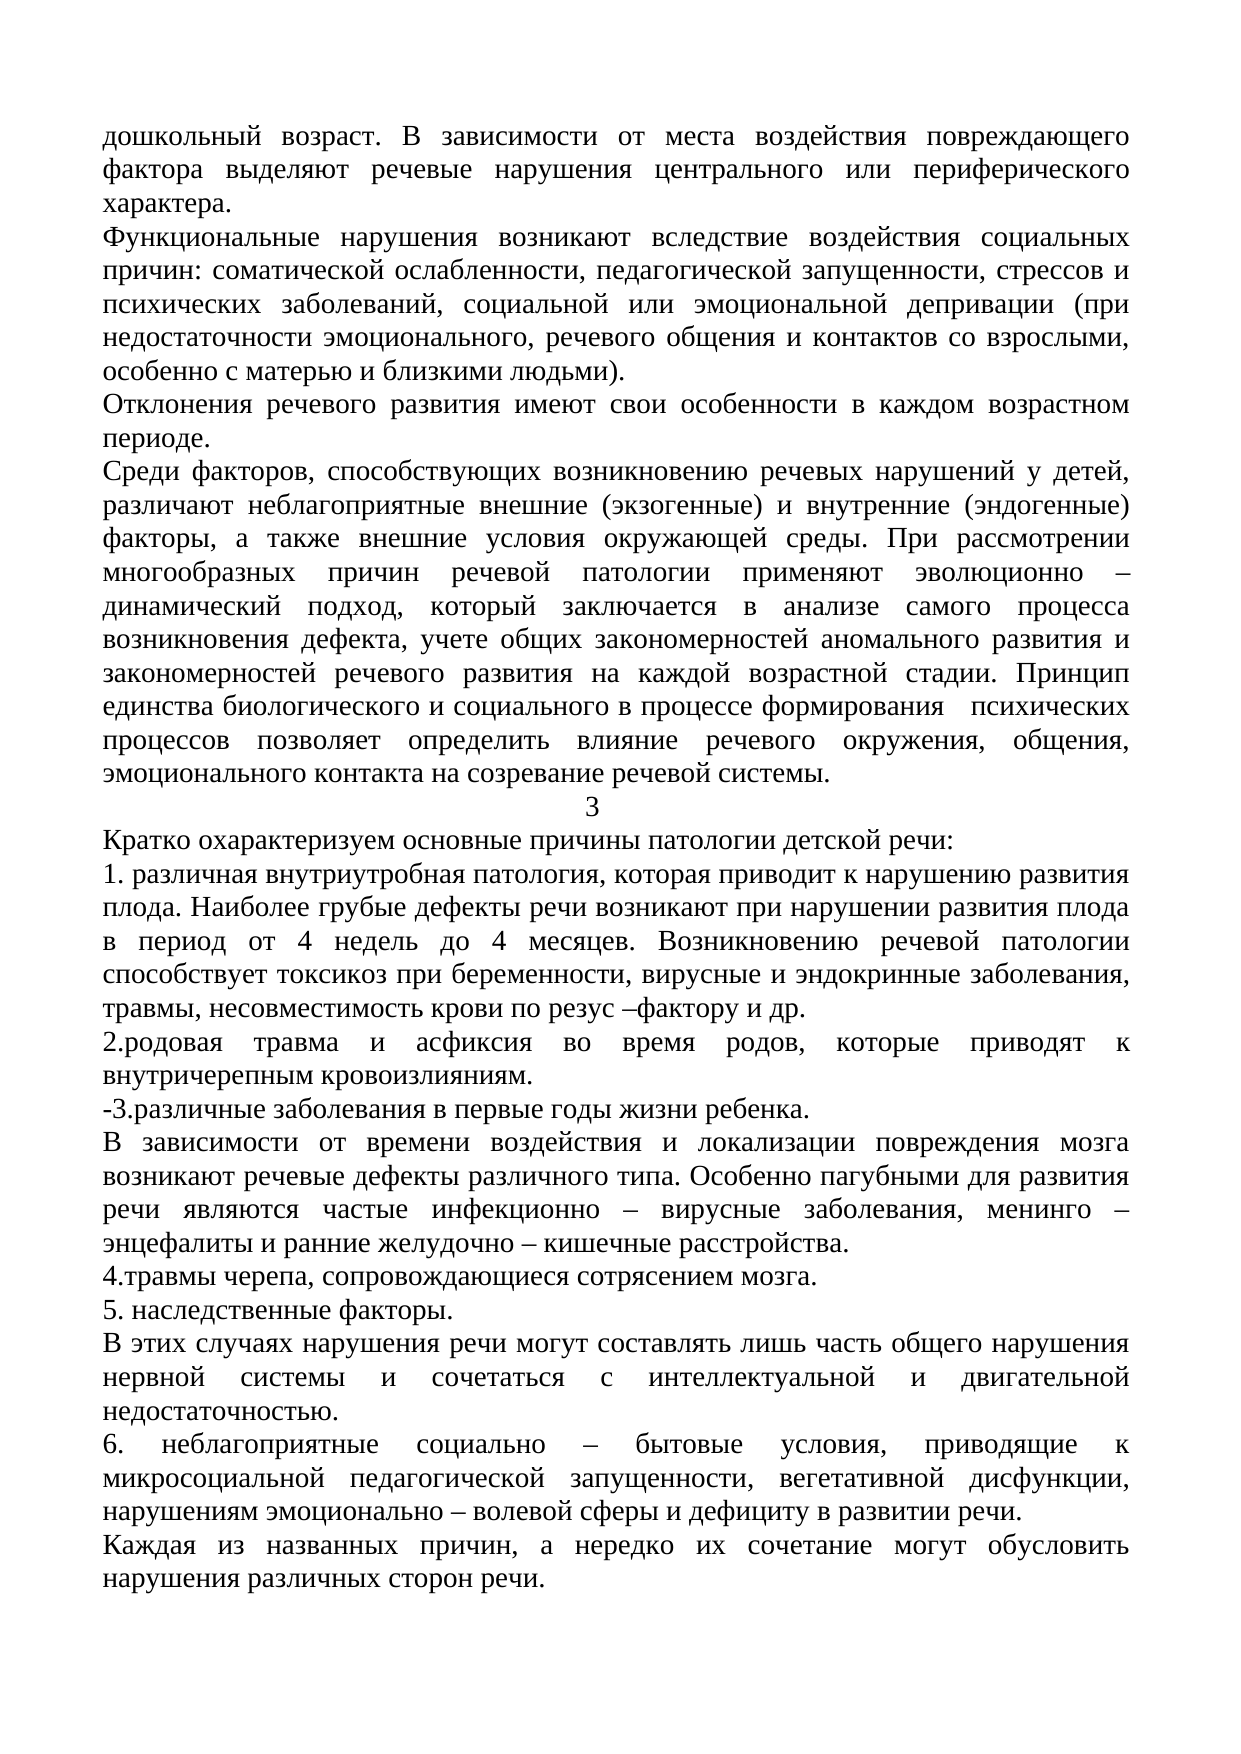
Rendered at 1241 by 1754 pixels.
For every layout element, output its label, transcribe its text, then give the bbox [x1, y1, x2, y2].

text 3 [102, 789, 1131, 822]
text 5. наследственные факторы. [102, 1292, 1131, 1326]
text Функциональные нарушения возникают вследствие воздействия социальных причин: соматической ослабленности, педагогической запущенности, стрессов и психических заболеваний, социальной или эмоциональной депривации (при недостаточности эмоционального, речевого общения и контактов со взрослыми, особенно с матерью и близкими людьми). [102, 219, 1131, 386]
text В зависимости от времени воздействия и локализации повреждения мозга возникают речевые дефекты различного типа. Особенно пагубными для развития речи являются частые инфекционно – вирусные заболевания, менинго –энцефалиты и ранние желудочно – кишечные расстройства. [102, 1124, 1131, 1258]
text 1. различная внутриутробная патология, которая приводит к нарушению развития плода. Наиболее грубые дефекты речи возникают при нарушении развития плода в период от 4 недель до 4 месяцев. Возникновению речевой патологии способствует токсикоз при беременности, вирусные и эндокринные заболевания, травмы, несовместимость крови по резус –фактору и др. [102, 856, 1131, 1024]
text -3.различные заболевания в первые годы жизни ребенка. [102, 1091, 1131, 1124]
text 4.травмы черепа, сопровождающиеся сотрясением мозга. [102, 1258, 1131, 1292]
text Каждая из названных причин, а нередко их сочетание могут обусловить нарушения различных сторон речи. [102, 1527, 1131, 1594]
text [102, 118, 1131, 219]
text 2.родовая травма и асфиксия во время родов, которые приводят к внутричерепным кровоизлияниям. [102, 1024, 1131, 1091]
text Среди факторов, способствующих возникновению речевых нарушений у детей, различают неблагоприятные внешние (экзогенные) и внутренние (эндогенные) факторы, а также внешние условия окружающей среды. При рассмотрении многообразных причин речевой патологии применяют эволюционно –динамический подход, который заключается в анализе самого процесса возникновения дефекта, учете общих закономерностей аномального развития и закономерностей речевого развития на каждой возрастной стадии. Принцип единства биологического и социального в процессе формирования психических процессов позволяет определить влияние речевого окружения, общения, эмоционального контакта на созревание речевой системы. [102, 453, 1131, 789]
text Отклонения речевого развития имеют свои особенности в каждом возрастном периоде. [102, 386, 1131, 453]
text В этих случаях нарушения речи могут составлять лишь часть общего нарушения нервной системы и сочетаться с интеллектуальной и двигательной недостаточностью. [102, 1326, 1131, 1426]
text Кратко охарактеризуем основные причины патологии детской речи: [102, 822, 1131, 856]
text 6. неблагоприятные социально – бытовые условия, приводящие к микросоциальной педагогической запущенности, вегетативной дисфункции, нарушениям эмоционально – волевой сферы и дефициту в развитии речи. [102, 1426, 1131, 1527]
